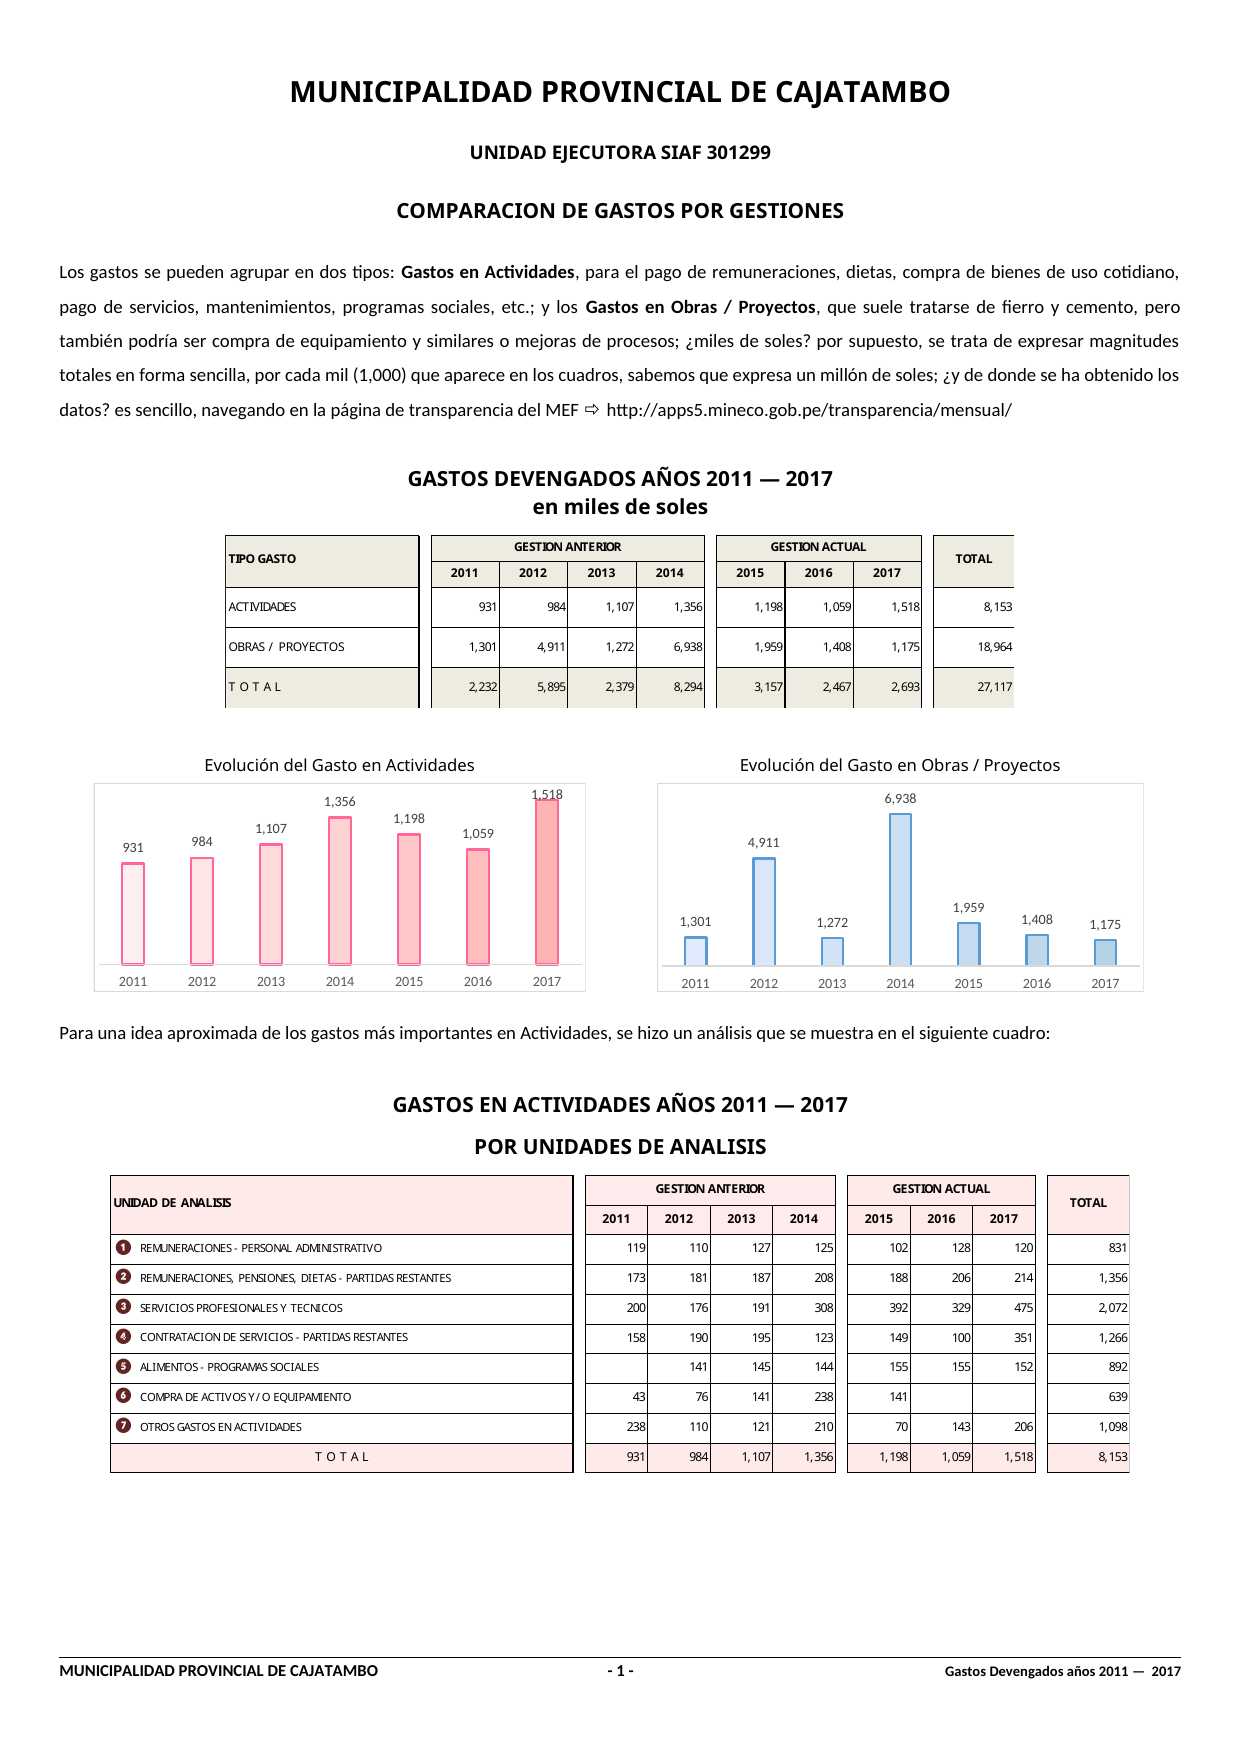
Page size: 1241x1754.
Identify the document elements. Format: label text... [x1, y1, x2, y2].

table_cell [620, 783, 1180, 998]
text Los gastos se pueden agrupar en dos tipos: Gastos en Actividades, para el pago de remuneraciones, dietas, compra de bienes de uso cotidiano, pago de servicios, mantenimientos, programas sociales, etc.; y los Gastos en Obras / Proyectos, que suele tratarse de fierro y cemento, pero también podría ser compra de equipamiento y similares o mejoras de procesos; ¿miles de soles? por supuesto, se trata de expresar magnitudes totales en forma sencilla, por cada mil (1,000) que aparece en los cuadros, sabemos que expresa un millón de soles; ¿y de donde se ha obtenido los datos? es sencillo, navegando en la página de transparencia del MEF http://apps5.mineco.gob.pe/transparencia/mensual/ [59, 261, 1181, 421]
table_header Evolución del Gasto en Actividades [59, 754, 620, 783]
text en miles de soles [59, 492, 1181, 521]
text COMPARACION DE GASTOS POR GESTIONES [59, 197, 1181, 225]
text MUNICIPALIDAD PROVINCIAL DE CAJATAMBO [59, 71, 1181, 111]
text POR UNIDADES DE ANALISIS [59, 1132, 1181, 1161]
text GASTOS EN ACTIVIDADES AÑOS 2011 — 2017 [59, 1090, 1181, 1118]
table_cell [59, 783, 620, 998]
text GASTOS DEVENGADOS AÑOS 2011 — 2017 [59, 464, 1181, 492]
text UNIDAD EJECUTORA SIAF 301299 [59, 139, 1181, 164]
text Para una idea aproximada de los gastos más importantes en Actividades, se hizo un análisis que se muestra en el siguiente cuadro: [59, 1021, 1181, 1044]
table_header Evolución del Gasto en Obras / Proyectos [620, 754, 1180, 783]
